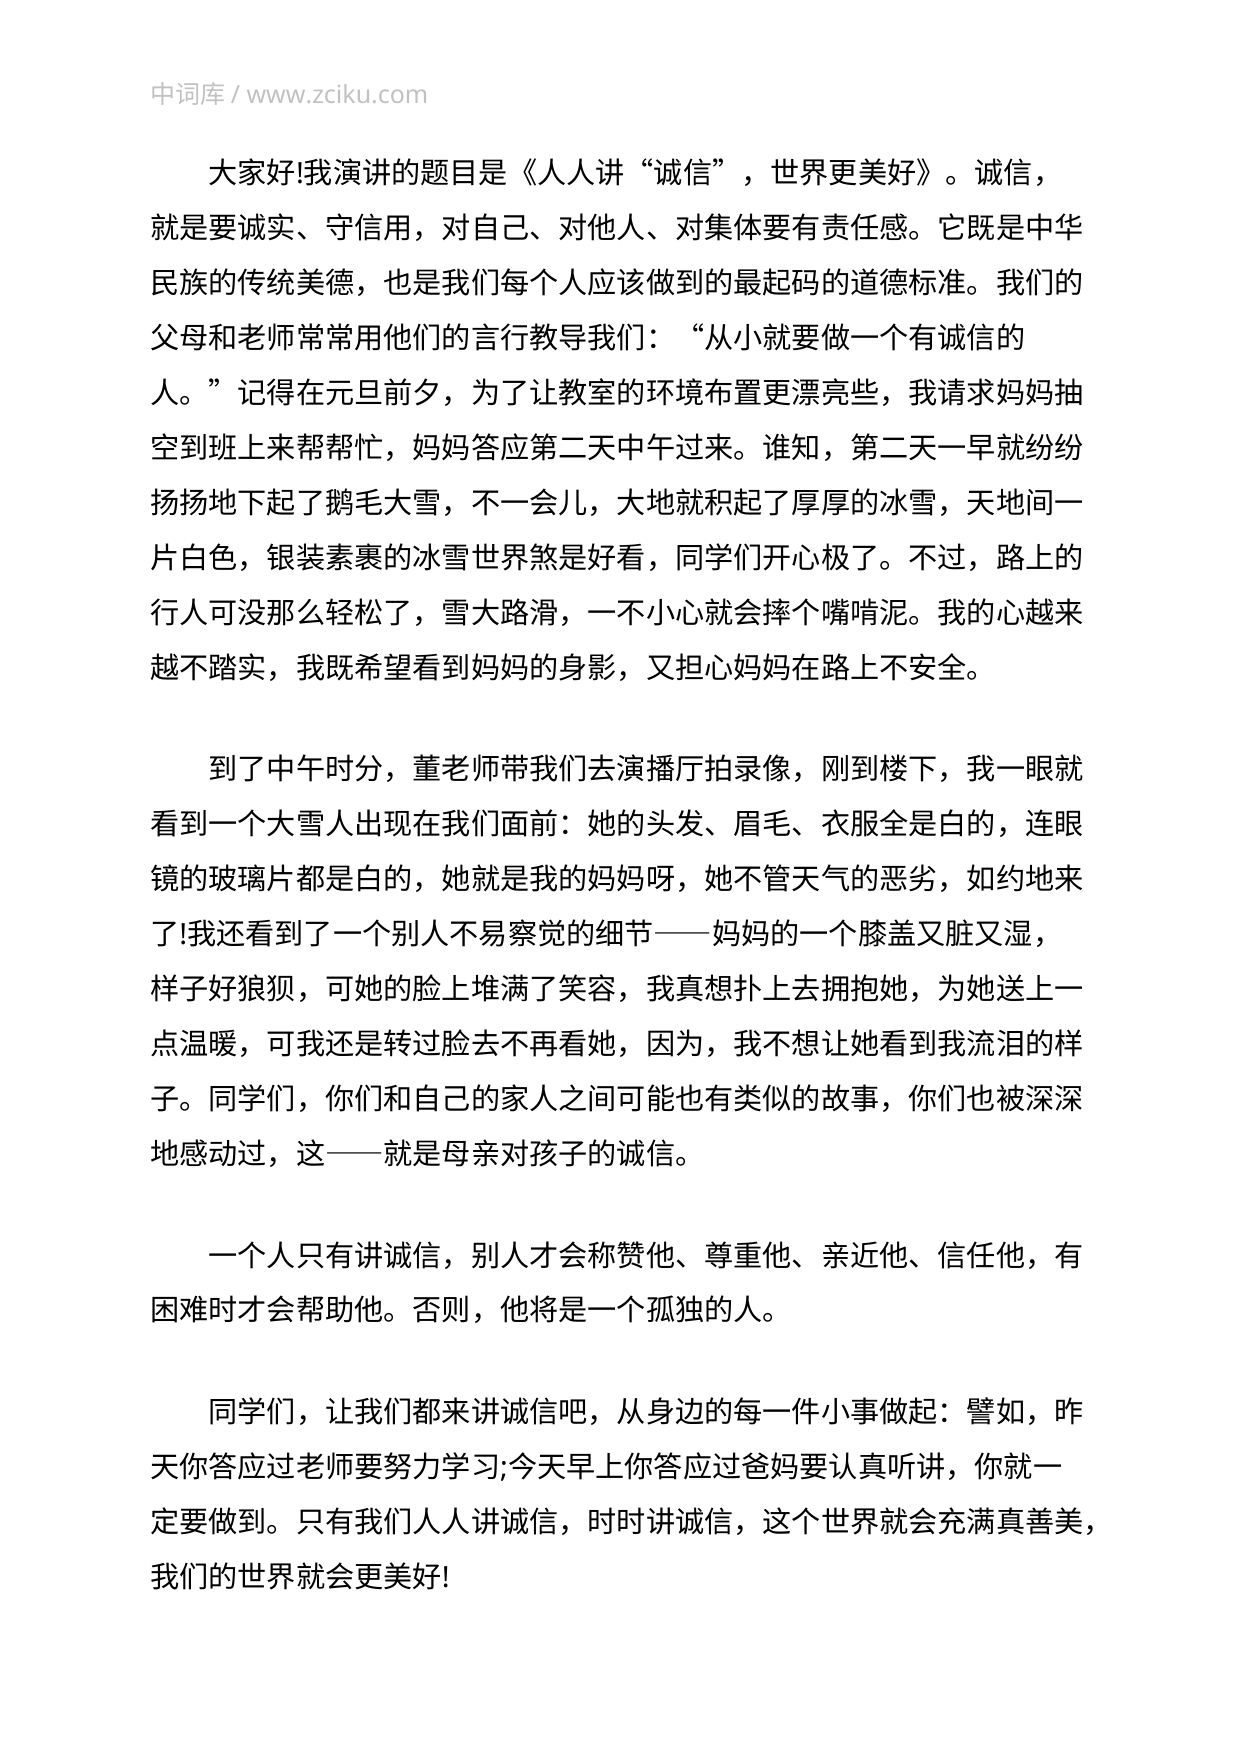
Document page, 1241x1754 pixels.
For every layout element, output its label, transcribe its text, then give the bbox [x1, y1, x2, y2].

text 同学们，让我们都来讲诚信吧，从身边的每一件小事做起：譬如，昨天你答应过老师要努力学习;今天早上你答应过爸妈要认真听讲，你就一定要做到。只有我们人人讲诚信，时时讲诚信，这个世界就会充满真善美，我们的世界就会更美好! [150, 1389, 1090, 1596]
text 一个人只有讲诚信，别人才会称赞他、尊重他、亲近他、信任他，有困难时才会帮助他。否则，他将是一个孤独的人。 [150, 1232, 1090, 1329]
text 大家好!我演讲的题目是《人人讲“诚信”，世界更美好》。诚信，就是要诚实、守信用，对自己、对他人、对集体要有责任感。它既是中华民族的传统美德，也是我们每个人应该做到的最起码的道德标准。我们的父母和老师常常用他们的言行教导我们：“从小就要做一个有诚信的人。”记得在元旦前夕，为了让教室的环境布置更漂亮些，我请求妈妈抽空到班上来帮帮忙，妈妈答应第二天中午过来。谁知，第二天一早就纷纷扬扬地下起了鹅毛大雪，不一会儿，大地就积起了厚厚的冰雪，天地间一片白色，银装素裹的冰雪世界煞是好看，同学们开心极了。不过，路上的行人可没那么轻松了，雪大路滑，一不小心就会摔个嘴啃泥。我的心越来越不踏实，我既希望看到妈妈的身影，又担心妈妈在路上不安全。 [150, 150, 1090, 686]
text 到了中午时分，董老师带我们去演播厅拍录像，刚到楼下，我一眼就看到一个大雪人出现在我们面前：她的头发、眉毛、衣服全是白的，连眼镜的玻璃片都是白的，她就是我的妈妈呀，她不管天气的恶劣，如约地来了!我还看到了一个别人不易察觉的细节——妈妈的一个膝盖又脏又湿，样子好狼狈，可她的脸上堆满了笑容，我真想扑上去拥抱她，为她送上一点温暖，可我还是转过脸去不再看她，因为，我不想让她看到我流泪的样子。同学们，你们和自己的家人之间可能也有类似的故事，你们也被深深地感动过，这——就是母亲对孩子的诚信。 [150, 746, 1090, 1173]
